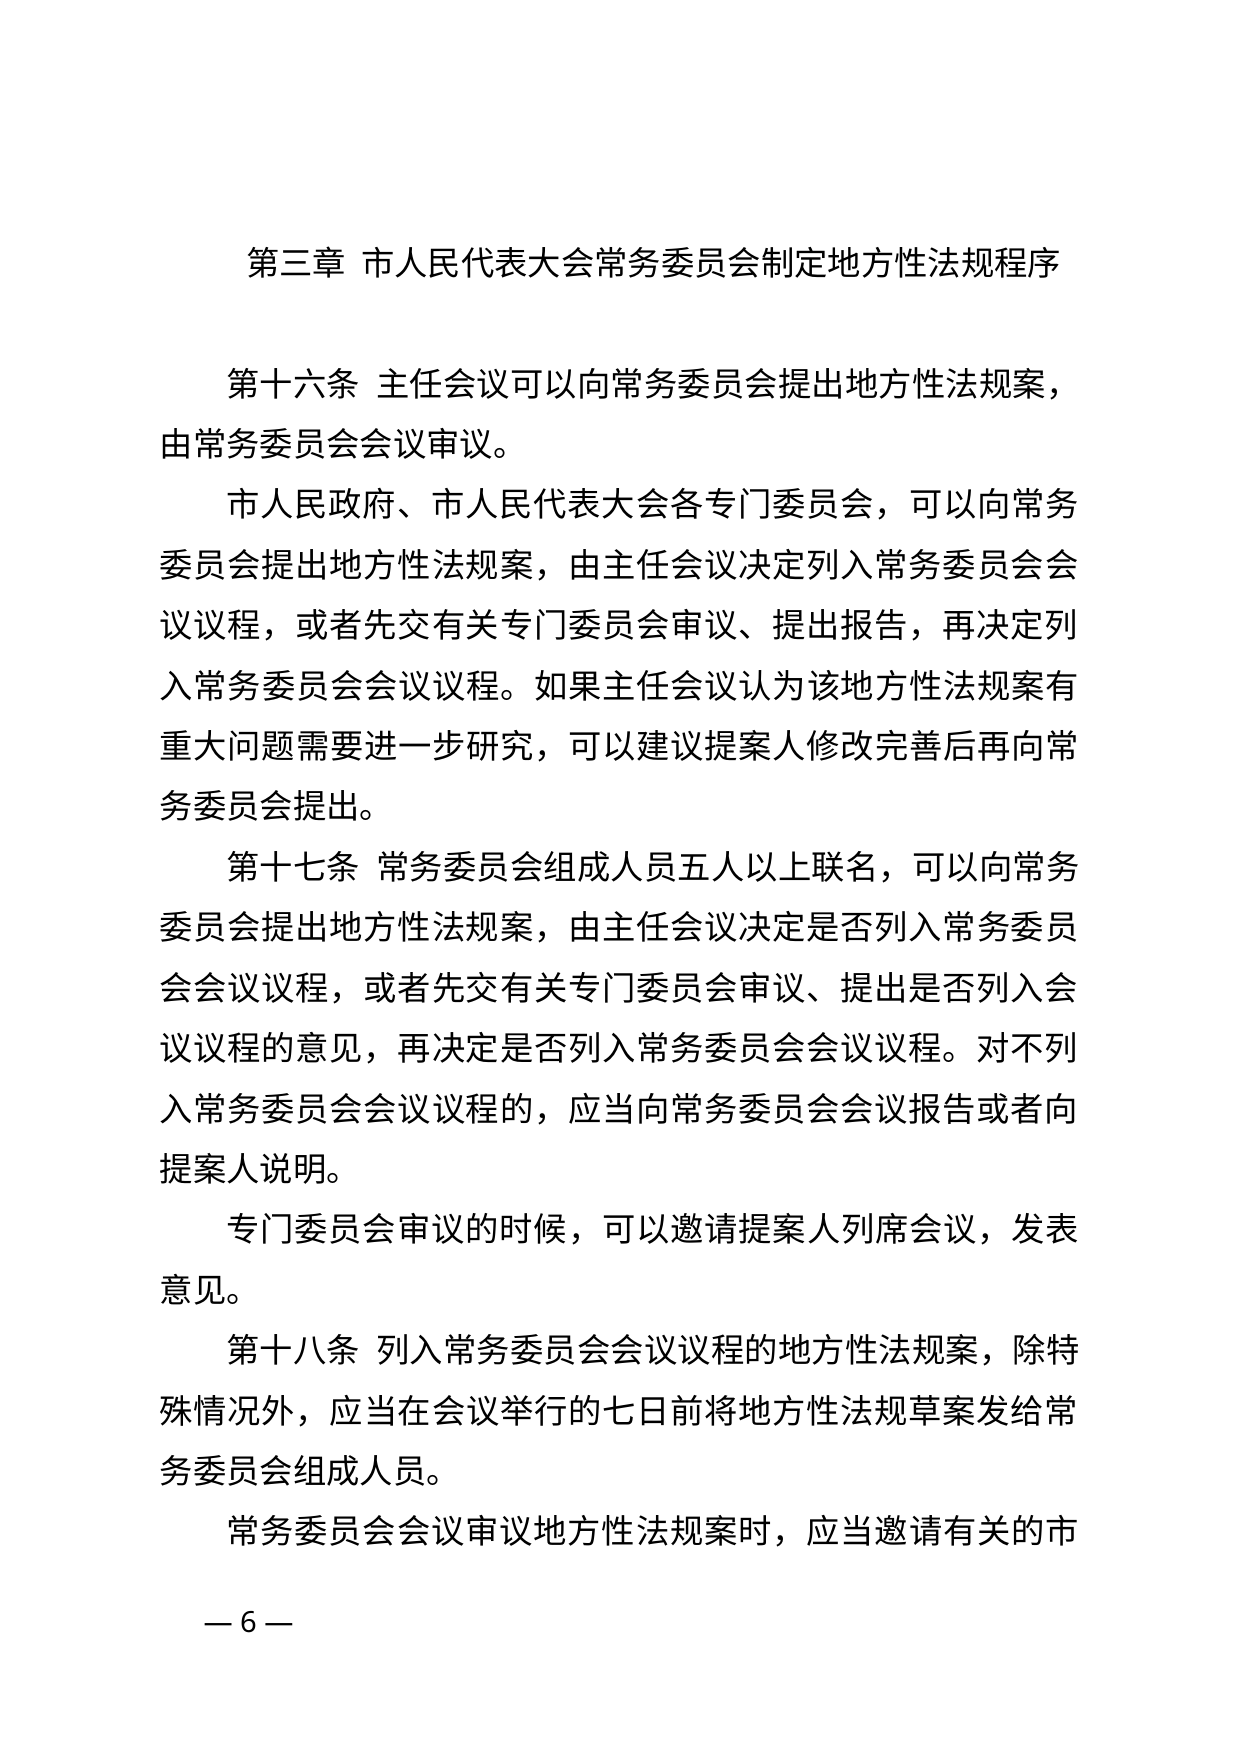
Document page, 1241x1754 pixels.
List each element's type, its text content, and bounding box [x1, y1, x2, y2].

text 第十六条 主任会议可以向常务委员会提出地方性法规案，由常务委员会会议审议。 [159, 345, 1081, 466]
text 第三章 市人民代表大会常务委员会制定地方性法规程序 [159, 224, 1081, 285]
text 专门委员会审议的时候，可以邀请提案人列席会议，发表意见。 [159, 1191, 1081, 1312]
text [159, 1493, 1081, 1553]
text 市人民政府、市人民代表大会各专门委员会，可以向常务委员会提出地方性法规案，由主任会议决定列入常务委员会会议议程，或者先交有关专门委员会审议、提出报告，再决定列入常务委员会会议议程。如果主任会议认为该地方性法规案有重大问题需要进一步研究，可以建议提案人修改完善后再向常务委员会提出。 [159, 466, 1081, 828]
text 第十八条 列入常务委员会会议议程的地方性法规案，除特殊情况外，应当在会议举行的七日前将地方性法规草案发给常务委员会组成人员。 [159, 1312, 1081, 1493]
text 第十七条 常务委员会组成人员五人以上联名，可以向常务委员会提出地方性法规案，由主任会议决定是否列入常务委员会会议议程，或者先交有关专门委员会审议、提出是否列入会议议程的意见，再决定是否列入常务委员会会议议程。对不列入常务委员会会议议程的，应当向常务委员会会议报告或者向提案人说明。 [159, 828, 1081, 1191]
